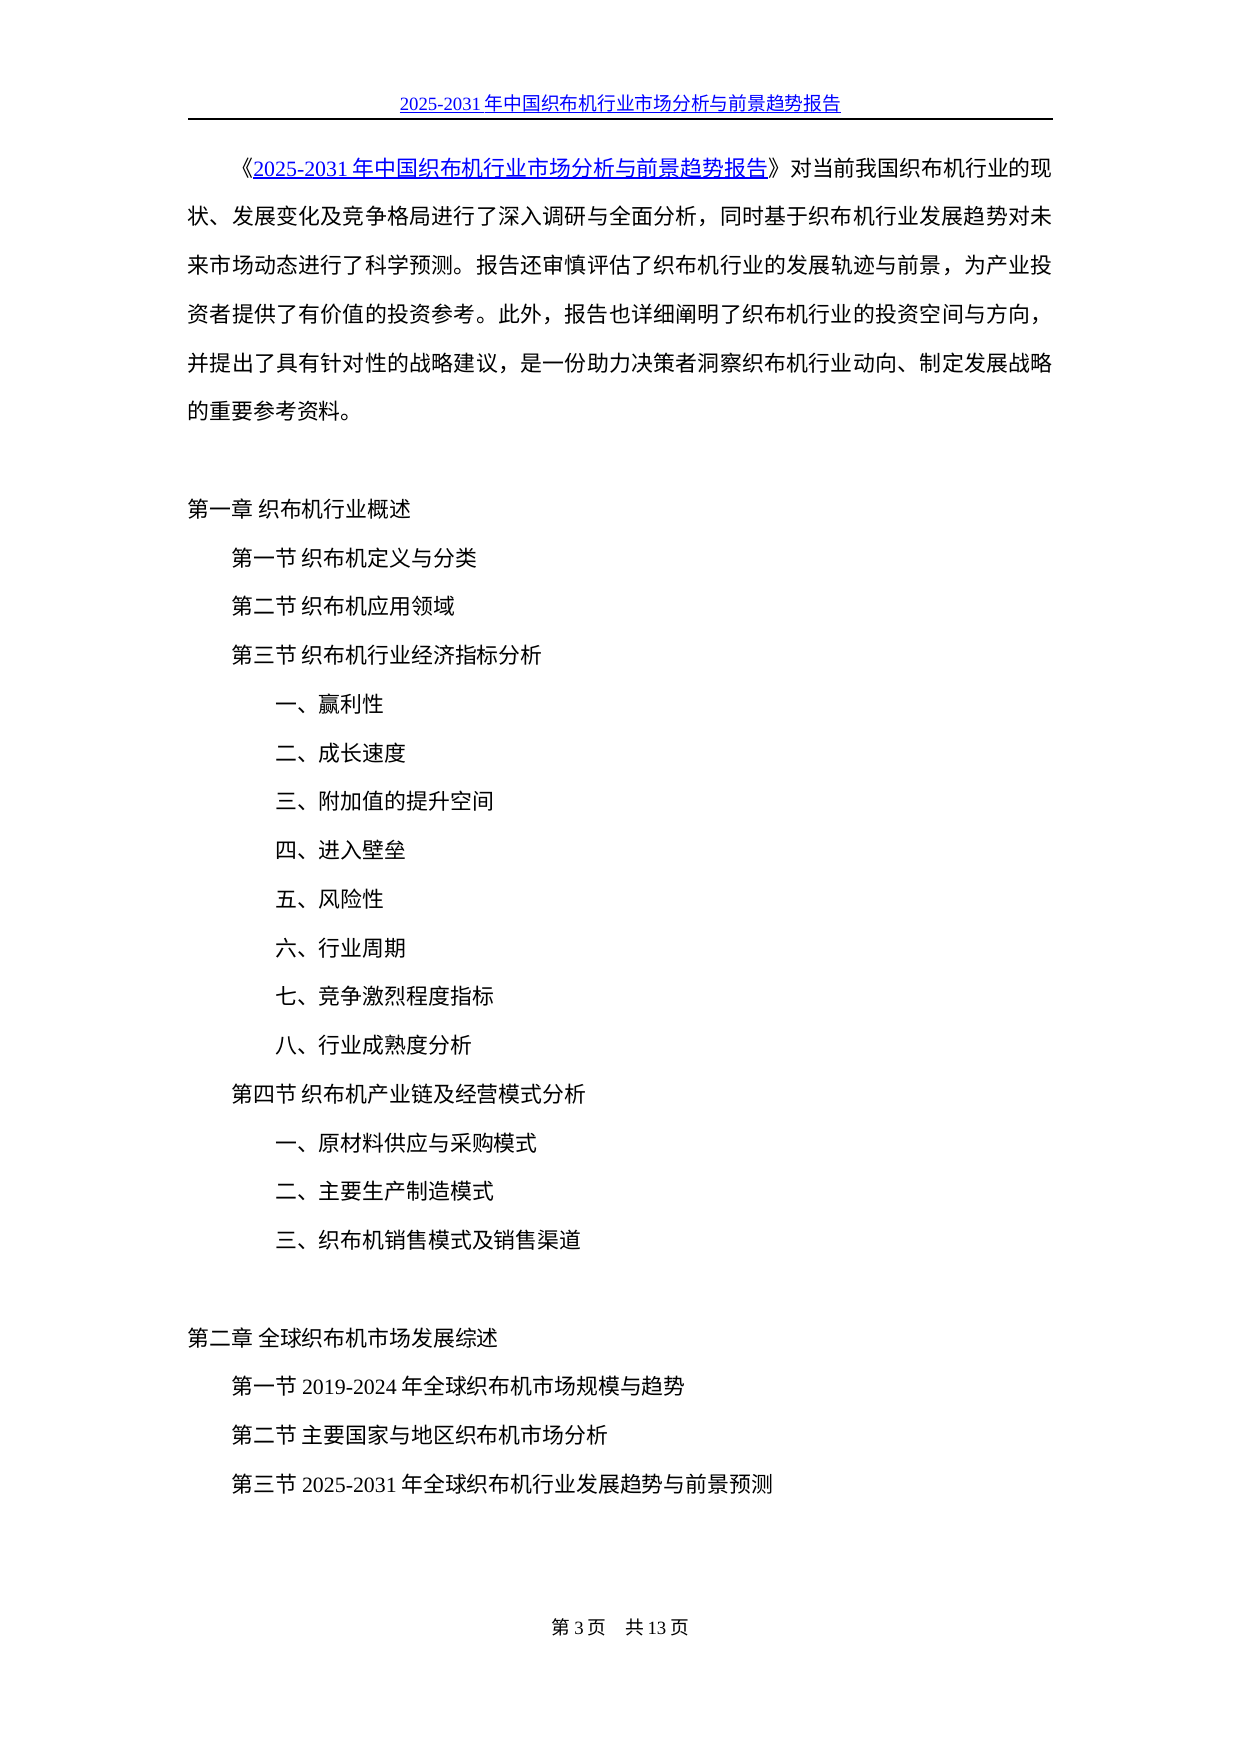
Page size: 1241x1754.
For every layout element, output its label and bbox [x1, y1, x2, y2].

text [187, 150, 1053, 1499]
